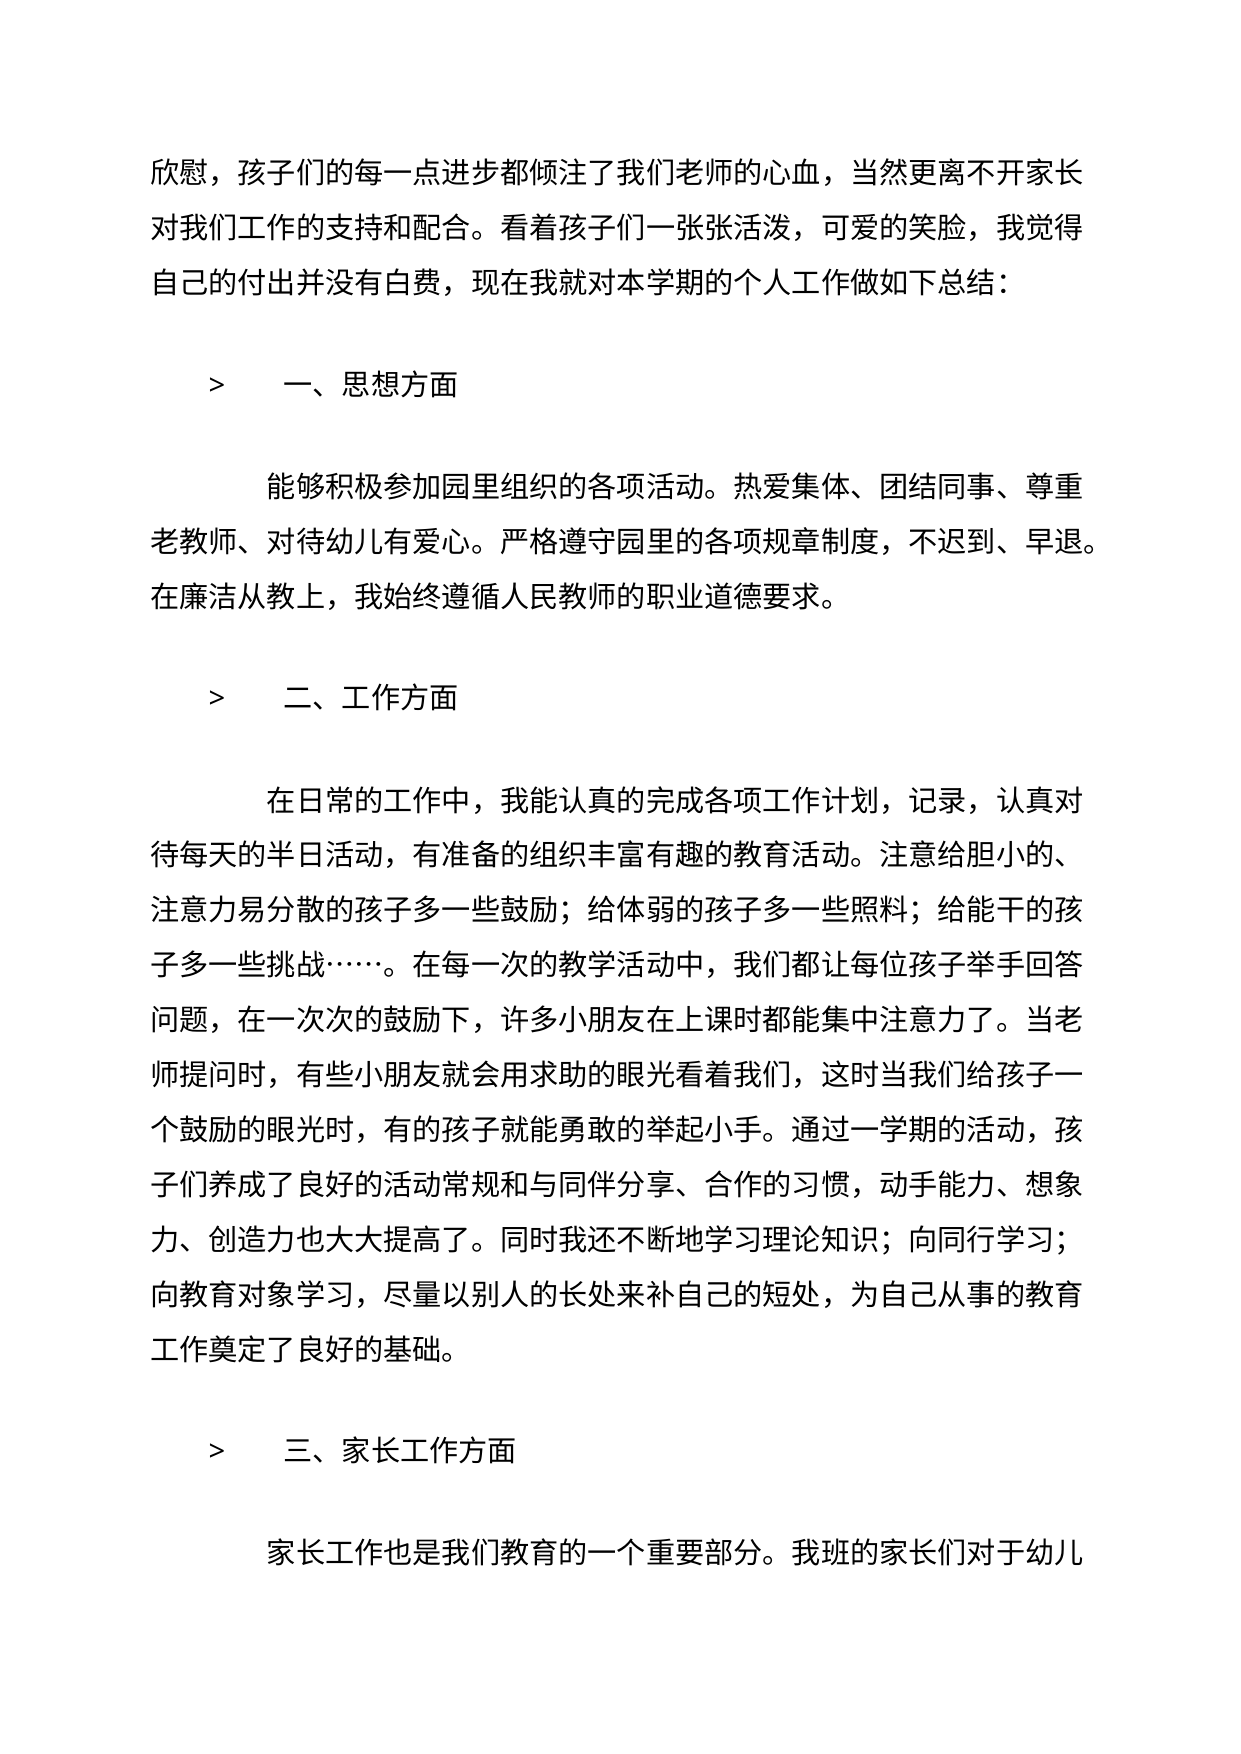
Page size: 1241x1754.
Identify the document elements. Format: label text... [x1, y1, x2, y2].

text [150, 1530, 1090, 1572]
text > 三、家长工作方面 [150, 1428, 1090, 1470]
text > 二、工作方面 [150, 675, 1090, 717]
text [150, 150, 1090, 302]
text 能够积极参加园里组织的各项活动。热爱集体、团结同事、尊重老教师、对待幼儿有爱心。严格遵守园里的各项规章制度，不迟到、早退。在廉洁从教上，我始终遵循人民教师的职业道德要求。 [150, 463, 1090, 616]
text 在日常的工作中，我能认真的完成各项工作计划，记录，认真对待每天的半日活动，有准备的组织丰富有趣的教育活动。注意给胆小的、注意力易分散的孩子多一些鼓励；给体弱的孩子多一些照料；给能干的孩子多一些挑战……。在每一次的教学活动中，我们都让每位孩子举手回答问题，在一次次的鼓励下，许多小朋友在上课时都能集中注意力了。当老师提问时，有些小朋友就会用求助的眼光看着我们，这时当我们给孩子一个鼓励的眼光时，有的孩子就能勇敢的举起小手。通过一学期的活动，孩子们养成了良好的活动常规和与同伴分享、合作的习惯，动手能力、想象力、创造力也大大提高了。同时我还不断地学习理论知识；向同行学习；向教育对象学习，尽量以别人的长处来补自己的短处，为自己从事的教育工作奠定了良好的基础。 [150, 777, 1090, 1368]
text > 一、思想方面 [150, 362, 1090, 404]
